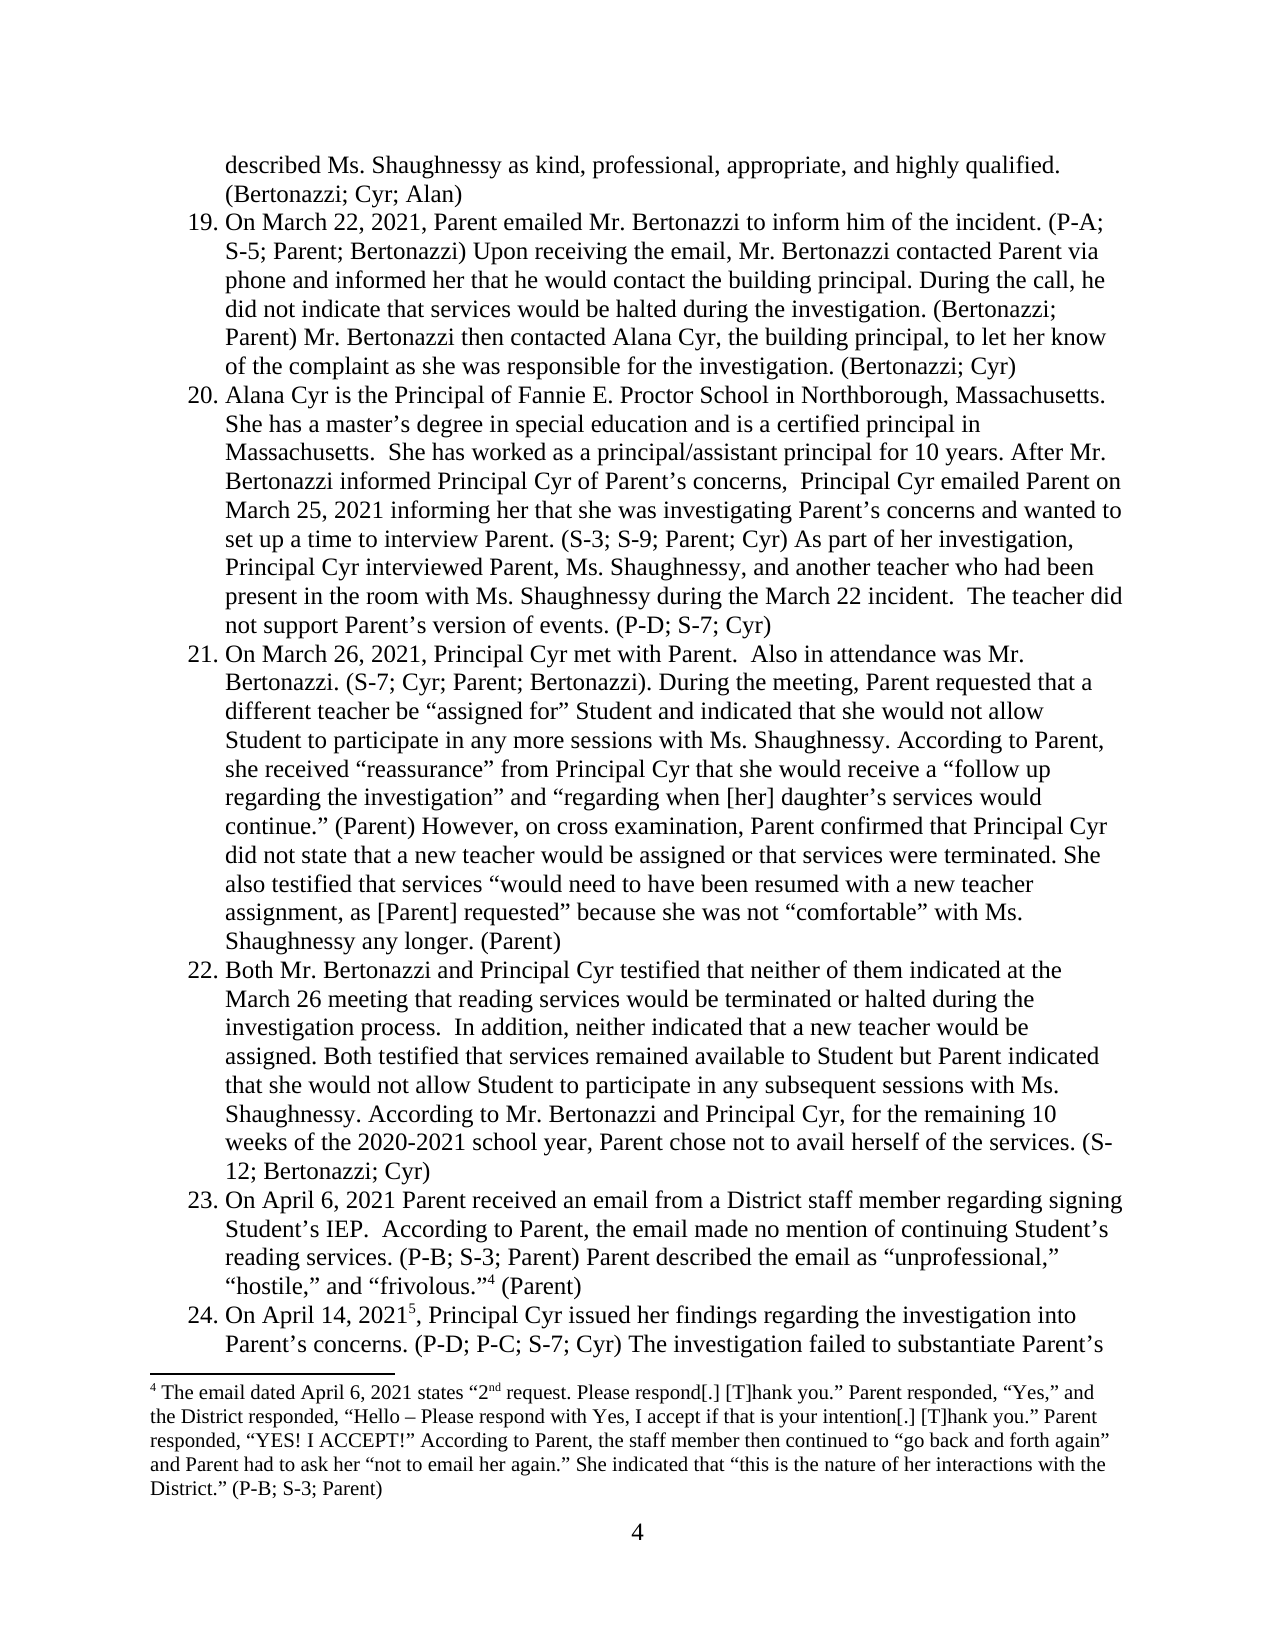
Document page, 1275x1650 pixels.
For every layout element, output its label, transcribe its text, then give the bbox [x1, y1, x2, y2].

list On April 6, 2021 Parent received an email from a District staff member regarding signing Student’s IEP. According to Parent, the email made no mention of continuing Student’s reading services. (P-B; S-3; Parent) Parent described the email as “unprofessional,” “hostile,” and “frivolous.” (Parent) [187, 1185, 1125, 1300]
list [187, 1300, 1125, 1357]
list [187, 150, 1125, 207]
list Alana Cyr is the Principal of Fannie E. Proctor School in Northborough, Massachusetts. She has a master’s degree in special education and is a certified principal in Massachusetts. She has worked as a principal/assistant principal for 10 years. After Mr. Bertonazzi informed Principal Cyr of Parent’s concerns, Principal Cyr emailed Parent on March 25, 2021 informing her that she was investigating Parent’s concerns and wanted to set up a time to interview Parent. (S-3; S-9; Parent; Cyr) As part of her investigation, Principal Cyr interviewed Parent, Ms. Shaughnessy, and another teacher who had been present in the room with Ms. Shaughnessy during the March 22 incident. The teacher did not support Parent’s version of events. (P-D; S-7; Cyr) [187, 380, 1125, 639]
list Both Mr. Bertonazzi and Principal Cyr testified that neither of them indicated at the March 26 meeting that reading services would be terminated or halted during the investigation process. In addition, neither indicated that a new teacher would be assigned. Both testified that services remained available to Student but Parent indicated that she would not allow Student to participate in any subsequent sessions with Ms. Shaughnessy. According to Mr. Bertonazzi and Principal Cyr, for the remaining 10 weeks of the 2020-2021 school year, Parent chose not to avail herself of the services. (S-12; Bertonazzi; Cyr) [187, 955, 1125, 1185]
list On March 26, 2021, Principal Cyr met with Parent. Also in attendance was Mr. Bertonazzi. (S-7; Cyr; Parent; Bertonazzi). During the meeting, Parent requested that a different teacher be “assigned for” Student and indicated that she would not allow Student to participate in any more sessions with Ms. Shaughnessy. According to Parent, she received “reassurance” from Principal Cyr that she would receive a “follow up regarding the investigation” and “regarding when [her] daughter’s services would continue.” (Parent) However, on cross examination, Parent confirmed that Principal Cyr did not state that a new teacher would be assigned or that services were terminated. She also testified that services “would need to have been resumed with a new teacher assignment, as [Parent] requested” because she was not “comfortable” with Ms. Shaughnessy any longer. (Parent) [187, 639, 1125, 955]
list On March 22, 2021, Parent emailed Mr. Bertonazzi to inform him of the incident. (P-A; S-5; Parent; Bertonazzi) Upon receiving the email, Mr. Bertonazzi contacted Parent via phone and informed her that he would contact the building principal. During the call, he did not indicate that services would be halted during the investigation. (Bertonazzi; Parent) Mr. Bertonazzi then contacted Alana Cyr, the building principal, to let her know of the complaint as she was responsible for the investigation. (Bertonazzi; Cyr) [187, 207, 1125, 380]
